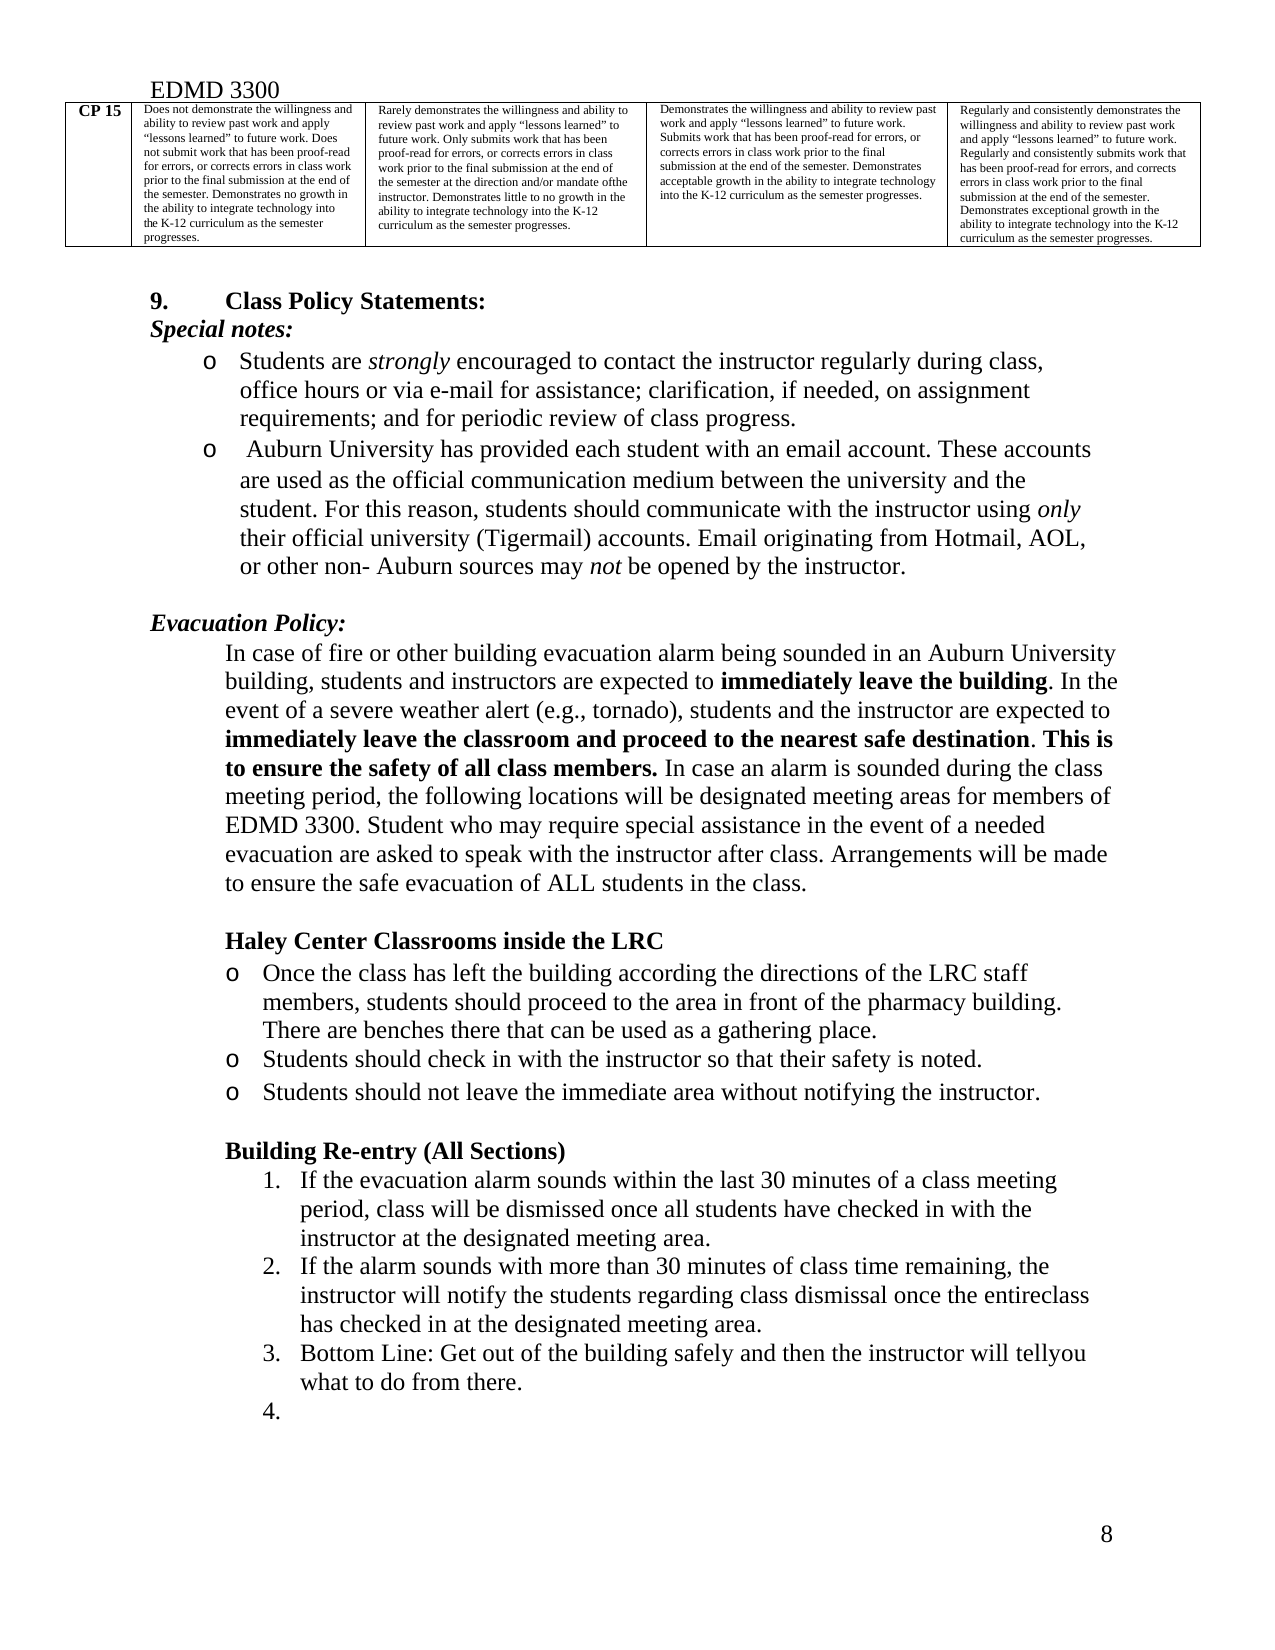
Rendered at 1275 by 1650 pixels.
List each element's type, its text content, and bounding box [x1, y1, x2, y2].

list If the alarm sounds with more than 30 minutes of class time remaining, the instructor will notify the students regarding class dismissal once the entireclass has checked in at the designated meeting area. [262, 1251, 1092, 1338]
subtitle Building Re-entry (All Sections) [225, 1136, 1212, 1165]
list Auburn University has provided each student with an email account. These accounts are used as the official communication medium between the university and the student. For this reason, students should communicate with the instructor using only their official university (Tigermail) accounts. Email originating from Hotmail, AOL, or other non- Auburn sources may not be opened by the instructor. [202, 434, 1103, 580]
list If the evacuation alarm sounds within the last 30 minutes of a class meeting period, class will be dismissed once all students have checked in with the instructor at the designated meeting area. [262, 1165, 1057, 1251]
list Once the class has left the building according the directions of the LRC staff members, students should proceed to the area in front of the pharmacy building. There are benches there that can be used as a gathering place. [225, 957, 1096, 1044]
table_cell Demonstrates the willingness and ability to review past work and apply “lessons learned” to future work. Submits work that has been proof-read for errors, or corrects errors in class work prior to the final submission at the end of the semester. Demonstrates acceptable growth in the ability to integrate technology into the K-12 curriculum as the semester progresses. [647, 103, 947, 246]
subtitle Special notes: [150, 315, 1212, 344]
subtitle Class Policy Statements: [150, 286, 1212, 315]
list Bottom Line: Get out of the building safely and then the instructor will tellyou what to do from there. [262, 1339, 1087, 1395]
subtitle Evacuation Policy: [150, 609, 1212, 638]
table_cell CP 15 [66, 103, 131, 246]
list Students should not leave the immediate area without notifying the instructor. [225, 1077, 1212, 1108]
table_cell Regularly and consistently demonstrates the willingness and ability to review past work and apply “lessons learned” to future work. Regularly and consistently submits work that has been proof-read for errors, and corrects errors in class work prior to the final submission at the end of the semester. Demonstrates exceptional growth in the ability to integrate technology into the K-12 curriculum as the semester progresses. [948, 103, 1200, 246]
list Students should check in with the instructor so that their safety is noted. [225, 1044, 1212, 1075]
text In case of fire or other building evacuation alarm being sounded in an Auburn University building, students and instructors are expected to immediately leave the building. In the event of a severe weather alert (e.g., tornado), students and the instructor are expected to immediately leave the classroom and proceed to the nearest safe destination. This is to ensure the safety of all class members. In case an alarm is sounded during the class meeting period, the following locations will be designated meeting areas for members of EDMD 3300. Student who may require special assistance in the event of a needed evacuation are asked to speak with the instructor after class. Arrangements will be made to ensure the safe evacuation of ALL students in the class. [225, 638, 1120, 896]
table_cell Rarely demonstrates the willingness and ability to review past work and apply “lessons learned” to future work. Only submits work that has been proof-read for errors, or corrects errors in class work prior to the final submission at the end of the semester at the direction and/or mandate ofthe instructor. Demonstrates little to no growth in the ability to integrate technology into the K-12 curriculum as the semester progresses. [366, 103, 646, 246]
subtitle Haley Center Classrooms inside the LRC [225, 926, 1212, 955]
table_cell Does not demonstrate the willingness and ability to review past work and apply “lessons learned” to future work. Does not submit work that has been proof-read for errors, or corrects errors in class work prior to the final submission at the end of the semester. Demonstrates no growth in the ability to integrate technology into the K-12 curriculum as the semester progresses. [132, 103, 365, 246]
list Students are strongly encouraged to contact the instructor regularly during class, office hours or via e-mail for assistance; clarification, if needed, on assignment requirements; and for periodic review of class progress. [202, 345, 1072, 432]
